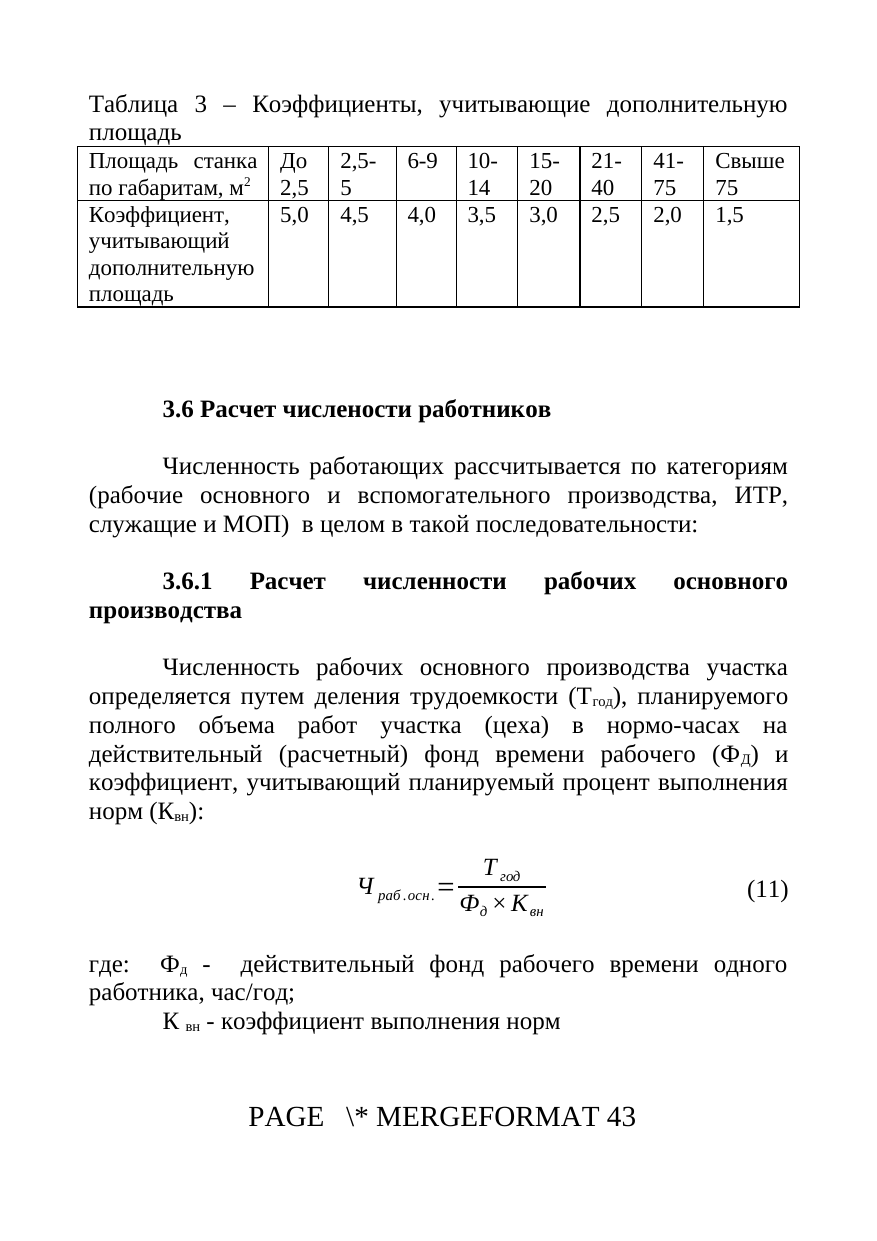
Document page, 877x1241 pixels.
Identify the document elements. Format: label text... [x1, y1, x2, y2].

table_cell 2,0 [642, 201, 703, 306]
text Численность работающих рассчитывается по категориям (рабочие основного и вспомогательного производства, ИТР, служащие и МОП) в целом в такой последовательности: [89, 451, 788, 537]
list (11) [89, 854, 788, 920]
table_cell 4,0 [397, 201, 456, 306]
table_header 10-14 [457, 147, 517, 200]
table_header Площадь станка по габаритам, м2 [78, 147, 268, 200]
table_cell 1,5 [704, 201, 799, 306]
table_header Свыше 75 [704, 147, 799, 200]
table_header 2,5-5 [329, 147, 396, 200]
subtitle 3.6.1 Расчет численности рабочих основного производства [89, 566, 788, 624]
text где: Фд - действительный фонд рабочего времени одного работника, час/год; [89, 949, 788, 1006]
table_cell 3,5 [457, 201, 517, 306]
table_header 41-75 [642, 147, 703, 200]
text Численность рабочих основного производства участка определяется путем деления трудоемкости (Тгод), планируемого полного объема работ участка (цеха) в нормо-часах на действительный (расчетный) фонд времени рабочего (ФД) и коэффициент, учитывающий планируемый процент выполнения норм (Квн): [89, 652, 788, 825]
table_cell 5,0 [269, 201, 328, 306]
table_header 21-40 [581, 147, 641, 200]
list К вн - коэффициент выполнения норм [89, 1006, 788, 1035]
subtitle 3.6 Расчет числености работников [89, 394, 788, 422]
table_cell 3,0 [518, 201, 579, 306]
table_cell 2,5 [581, 201, 641, 306]
table_cell 4,5 [329, 201, 396, 306]
table_header До 2,5 [269, 147, 328, 200]
table_header 6-9 [397, 147, 456, 200]
table_cell Коэффициент, учитывающий дополнительную площадь [78, 201, 268, 306]
table_header 15-20 [518, 147, 579, 200]
text Таблица 3 – Коэффициенты, учитывающие дополнительную площадь [89, 89, 788, 146]
